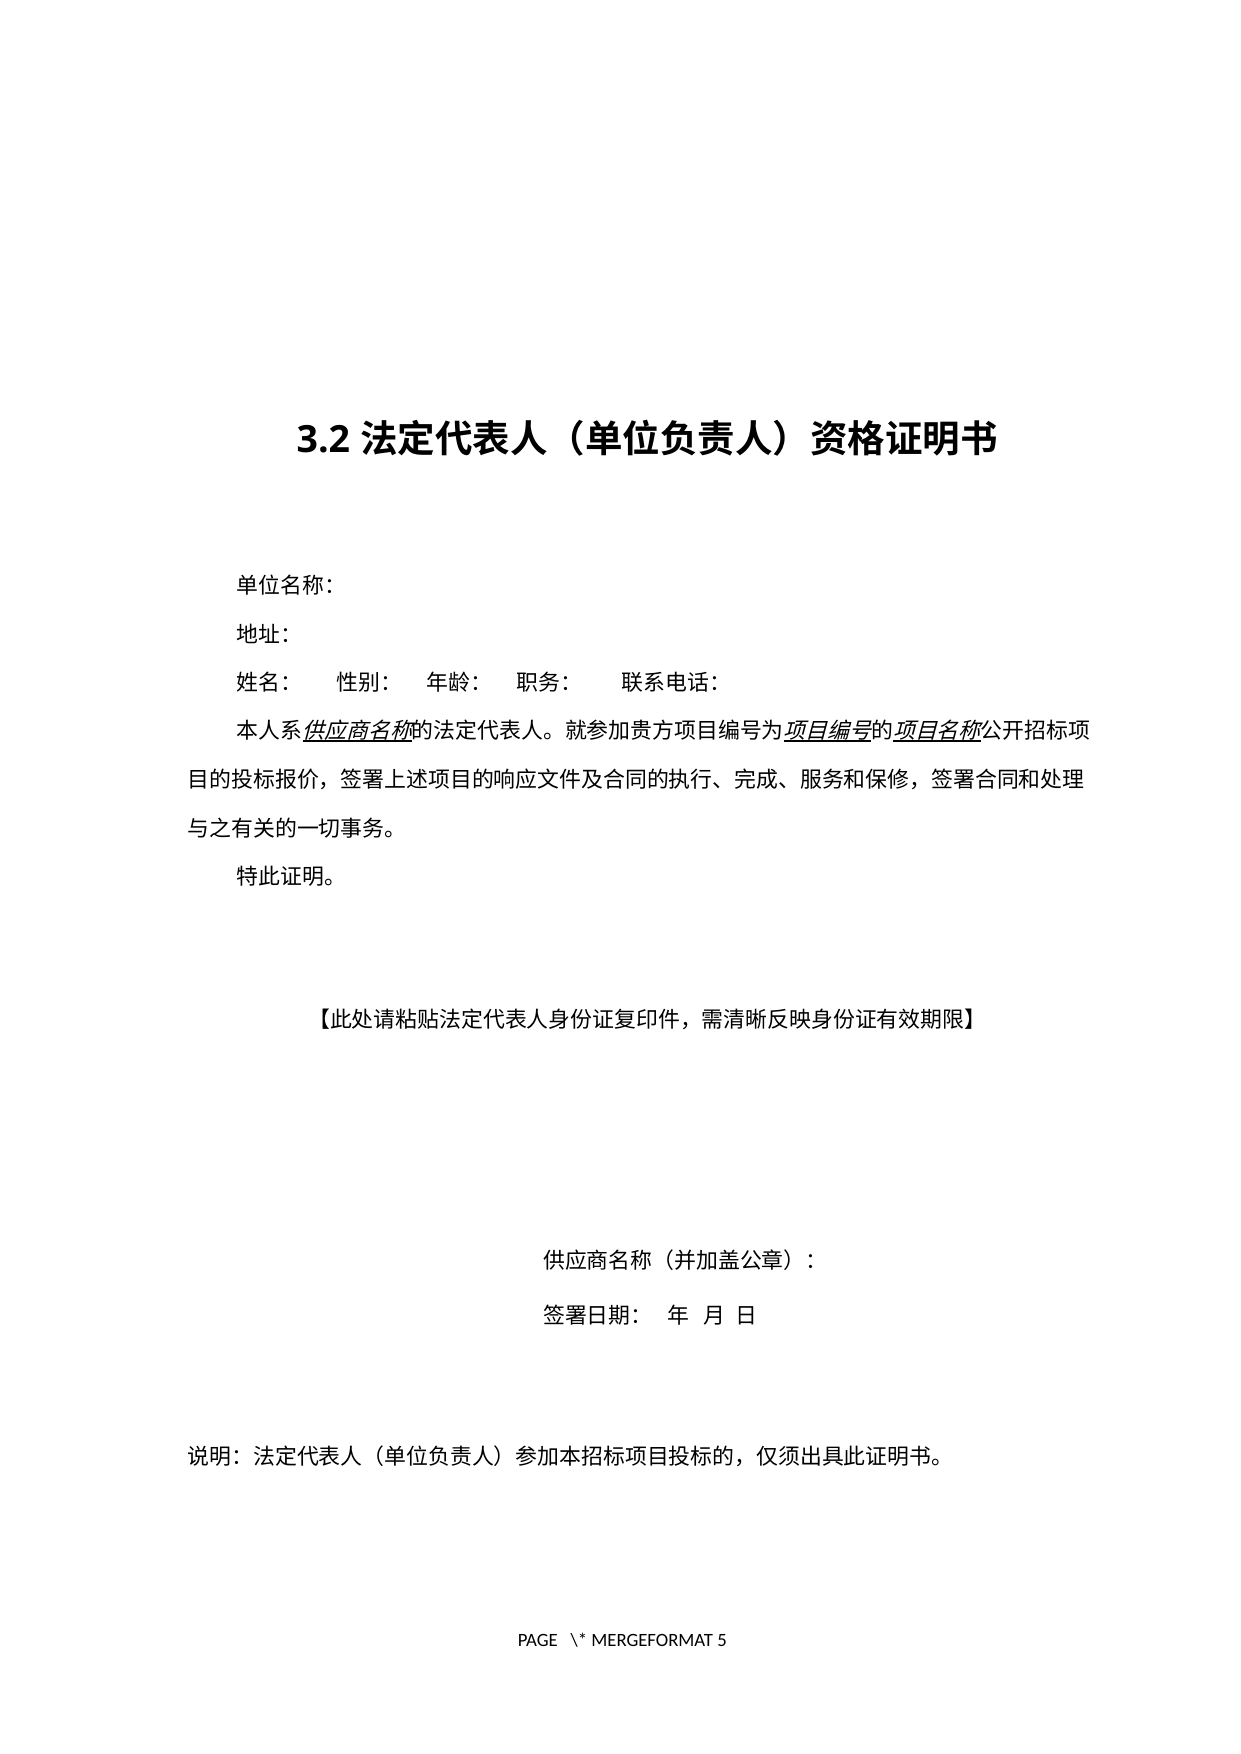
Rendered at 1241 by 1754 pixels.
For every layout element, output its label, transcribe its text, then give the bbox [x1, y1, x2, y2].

text 特此证明。 [187, 859, 1106, 891]
text 地址： [187, 616, 1106, 649]
text 单位名称： [187, 568, 1106, 600]
text 供应商名称（并加盖公章）： [187, 1243, 1106, 1275]
text 3.2 法定代表人（单位负责人）资格证明书 [187, 404, 1106, 469]
text 本人系供应商名称的法定代表人。就参加贵方项目编号为项目编号的项目名称公开招标项目的投标报价，签署上述项目的响应文件及合同的执行、完成、服务和保修，签署合同和处理与之有关的一切事务。 [187, 713, 1106, 843]
text 姓名： 性别： 年龄： 职务： 联系电话： [187, 664, 1106, 697]
text 说明：法定代表人（单位负责人）参加本招标项目投标的，仅须出具此证明书。 [187, 1439, 1106, 1471]
text 【此处请粘贴法定代表人身份证复印件，需清晰反映身份证有效期限】 [131, 1002, 1106, 1034]
text 签署日期： 年 月 日 [187, 1297, 1106, 1330]
